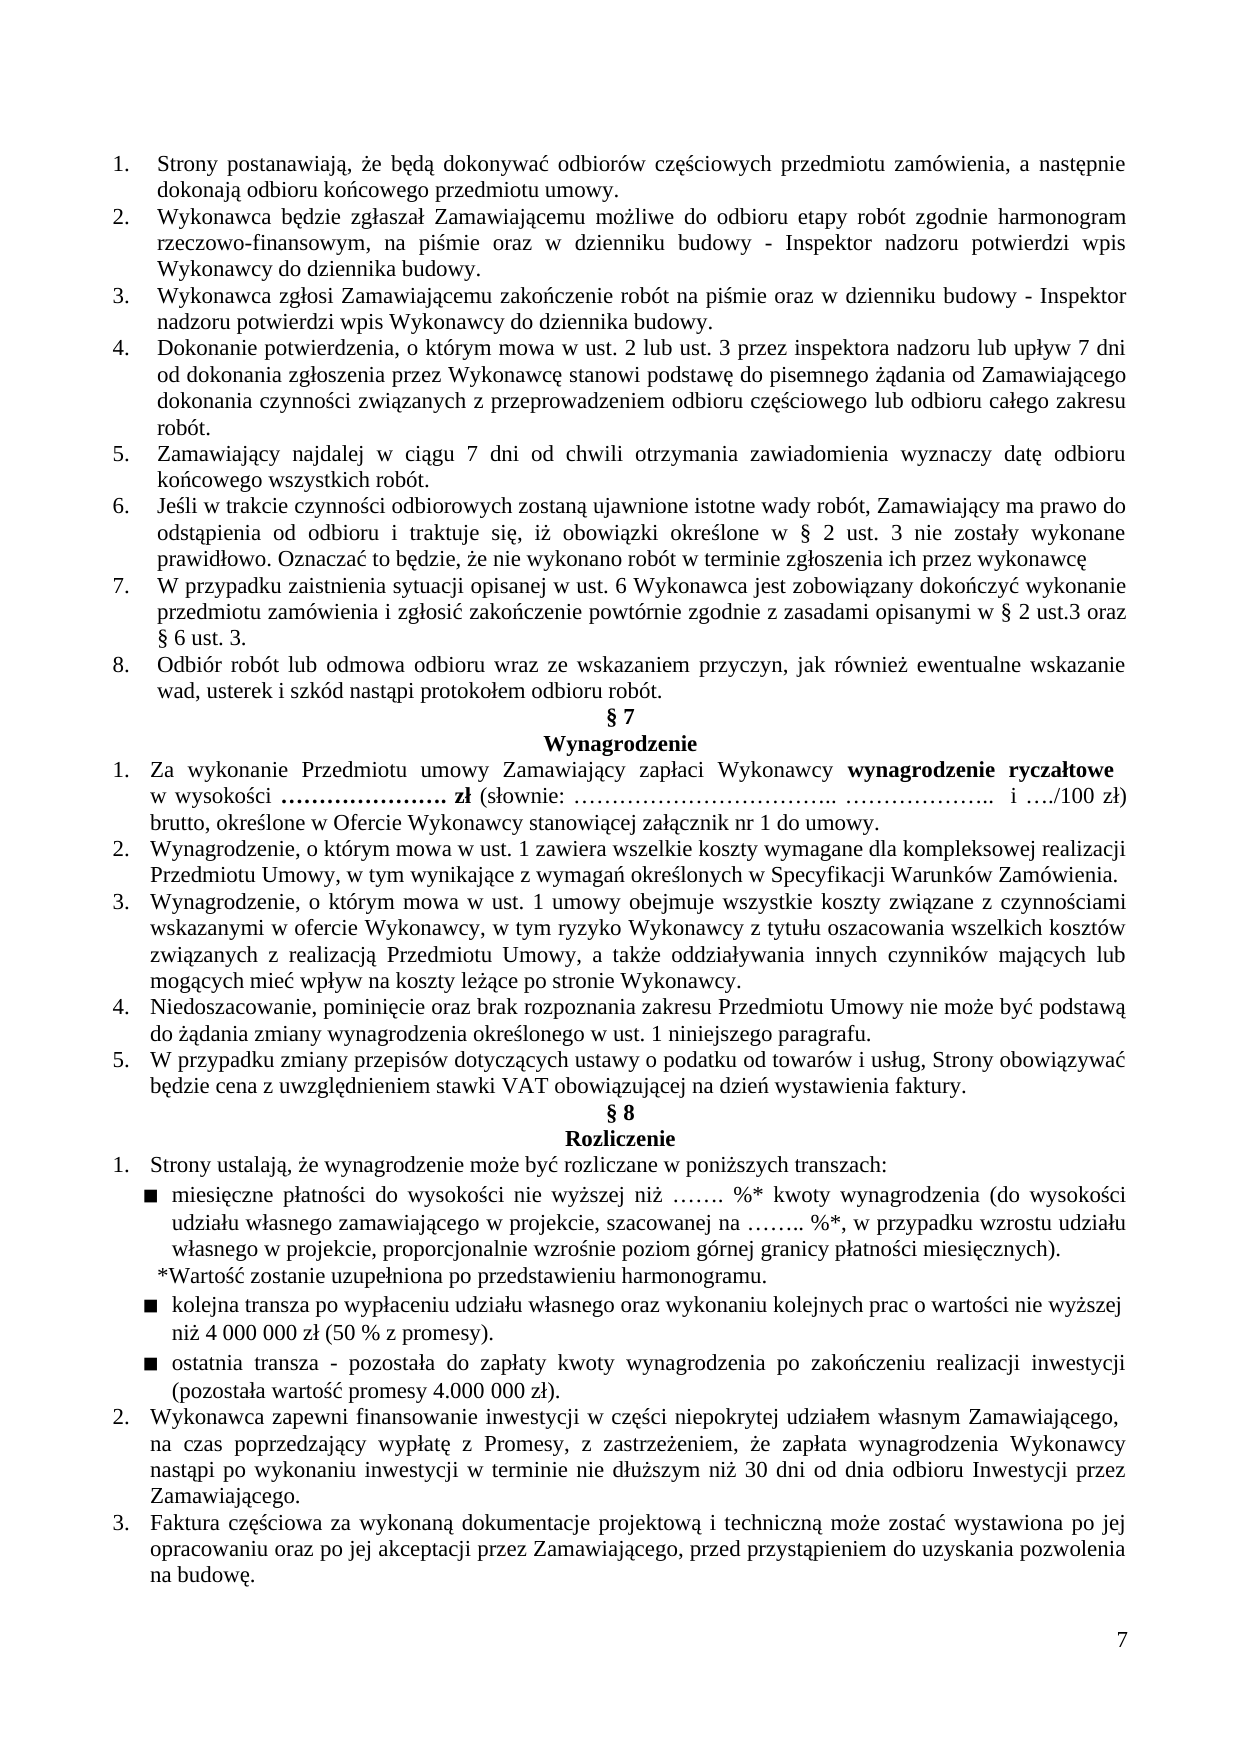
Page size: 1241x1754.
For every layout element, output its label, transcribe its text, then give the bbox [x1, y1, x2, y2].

text Rozliczenie [112, 1125, 1128, 1151]
list Za wykonanie Przedmiotu umowy Zamawiający zapłaci Wykonawcy wynagrodzenie ryczałtowe w wysokości …………………. zł (słownie: …………………………….. ……………….. i …./100 zł) brutto, określone w Ofercie Wykonawcy stanowiącej załącznik nr 1 do umowy. [112, 756, 1128, 835]
text § 7 [112, 703, 1128, 730]
text § 8 [112, 1099, 1128, 1125]
list W przypadku zaistnienia sytuacji opisanej w ust. 6 Wykonawca jest zobowiązany dokończyć wykonanie przedmiotu zamówienia i zgłosić zakończenie powtórnie zgodnie z zasadami opisanymi w § 2 ust.3 oraz § 6 ust. 3. [112, 572, 1128, 651]
list Faktura częściowa za wykonaną dokumentacje projektową i techniczną może zostać wystawiona po jej opracowaniu oraz po jej akceptacji przez Zamawiającego, przed przystąpieniem do uzyskania pozwolenia na budowę. [112, 1509, 1128, 1588]
text ◾ ostatnia transza - pozostała do zapłaty kwoty wynagrodzenia po zakończeniu realizacji inwestycji (pozostała wartość promesy 4.000 000 zł). [142, 1346, 1128, 1403]
list Strony postanawiają, że będą dokonywać odbiorów częściowych przedmiotu zamówienia, a następnie dokonają odbioru końcowego przedmiotu umowy. [112, 150, 1128, 203]
text ◾ miesięczne płatności do wysokości nie wyższej niż ……. %* kwoty wynagrodzenia (do wysokości udziału własnego zamawiającego w projekcie, szacowanej na …….. %*, w przypadku wzrostu udziału własnego w projekcie, proporcjonalnie wzrośnie poziom górnej granicy płatności miesięcznych). [142, 1178, 1128, 1262]
list Zamawiający najdalej w ciągu 7 dni od chwili otrzymania zawiadomienia wyznaczy datę odbioru końcowego wszystkich robót. [112, 440, 1128, 493]
list W przypadku zmiany przepisów dotyczących ustawy o podatku od towarów i usług, Strony obowiązywać będzie cena z uwzględnieniem stawki VAT obowiązującej na dzień wystawienia faktury. [112, 1046, 1128, 1099]
list Wykonawca będzie zgłaszał Zamawiającemu możliwe do odbioru etapy robót zgodnie harmonogram rzeczowo-finansowym, na piśmie oraz w dzienniku budowy - Inspektor nadzoru potwierdzi wpis Wykonawcy do dziennika budowy. [112, 203, 1128, 282]
list Wykonawca zgłosi Zamawiającemu zakończenie robót na piśmie oraz w dzienniku budowy - Inspektor nadzoru potwierdzi wpis Wykonawcy do dziennika budowy. [112, 282, 1128, 334]
list Niedoszacowanie, pominięcie oraz brak rozpoznania zakresu Przedmiotu Umowy nie może być podstawą do żądania zmiany wynagrodzenia określonego w ust. 1 niniejszego paragrafu. [112, 993, 1128, 1046]
text Wynagrodzenie [112, 730, 1128, 756]
list Wynagrodzenie, o którym mowa w ust. 1 zawiera wszelkie koszty wymagane dla kompleksowej realizacji Przedmiotu Umowy, w tym wynikające z wymagań określonych w Specyfikacji Warunków Zamówienia. [112, 835, 1128, 888]
list Jeśli w trakcie czynności odbiorowych zostaną ujawnione istotne wady robót, Zamawiający ma prawo do odstąpienia od odbioru i traktuje się, iż obowiązki określone w § 2 ust. 3 nie zostały wykonane prawidłowo. Oznaczać to będzie, że nie wykonano robót w terminie zgłoszenia ich przez wykonawcę [112, 493, 1128, 572]
list Wykonawca zapewni finansowanie inwestycji w części niepokrytej udziałem własnym Zamawiającego, na czas poprzedzający wypłatę z Promesy, z zastrzeżeniem, że zapłata wynagrodzenia Wykonawcy nastąpi po wykonaniu inwestycji w terminie nie dłuższym niż 30 dni od dnia odbioru Inwestycji przez Zamawiającego. [112, 1403, 1128, 1509]
list Strony ustalają, że wynagrodzenie może być rozliczane w poniższych transzach: [112, 1151, 1128, 1178]
list Wynagrodzenie, o którym mowa w ust. 1 umowy obejmuje wszystkie koszty związane z czynnościami wskazanymi w ofercie Wykonawcy, w tym ryzyko Wykonawcy z tytułu oszacowania wszelkich kosztów związanych z realizacją Przedmiotu Umowy, a także oddziaływania innych czynników mających lub mogących mieć wpływ na koszty leżące po stronie Wykonawcy. [112, 888, 1128, 993]
list Dokonanie potwierdzenia, o którym mowa w ust. 2 lub ust. 3 przez inspektora nadzoru lub upływ 7 dni od dokonania zgłoszenia przez Wykonawcę stanowi podstawę do pisemnego żądania od Zamawiającego dokonania czynności związanych z przeprowadzeniem odbioru częściowego lub odbioru całego zakresu robót. [112, 334, 1128, 440]
list Odbiór robót lub odmowa odbioru wraz ze wskazaniem przyczyn, jak również ewentualne wskazanie wad, usterek i szkód nastąpi protokołem odbioru robót. [112, 651, 1128, 703]
text ◾ kolejna transza po wypłaceniu udziału własnego oraz wykonaniu kolejnych prac o wartości nie wyższej niż 4 000 000 zł (50 % z promesy). [142, 1288, 1128, 1346]
text *Wartość zostanie uzupełniona po przedstawieniu harmonogramu. [157, 1262, 1128, 1288]
